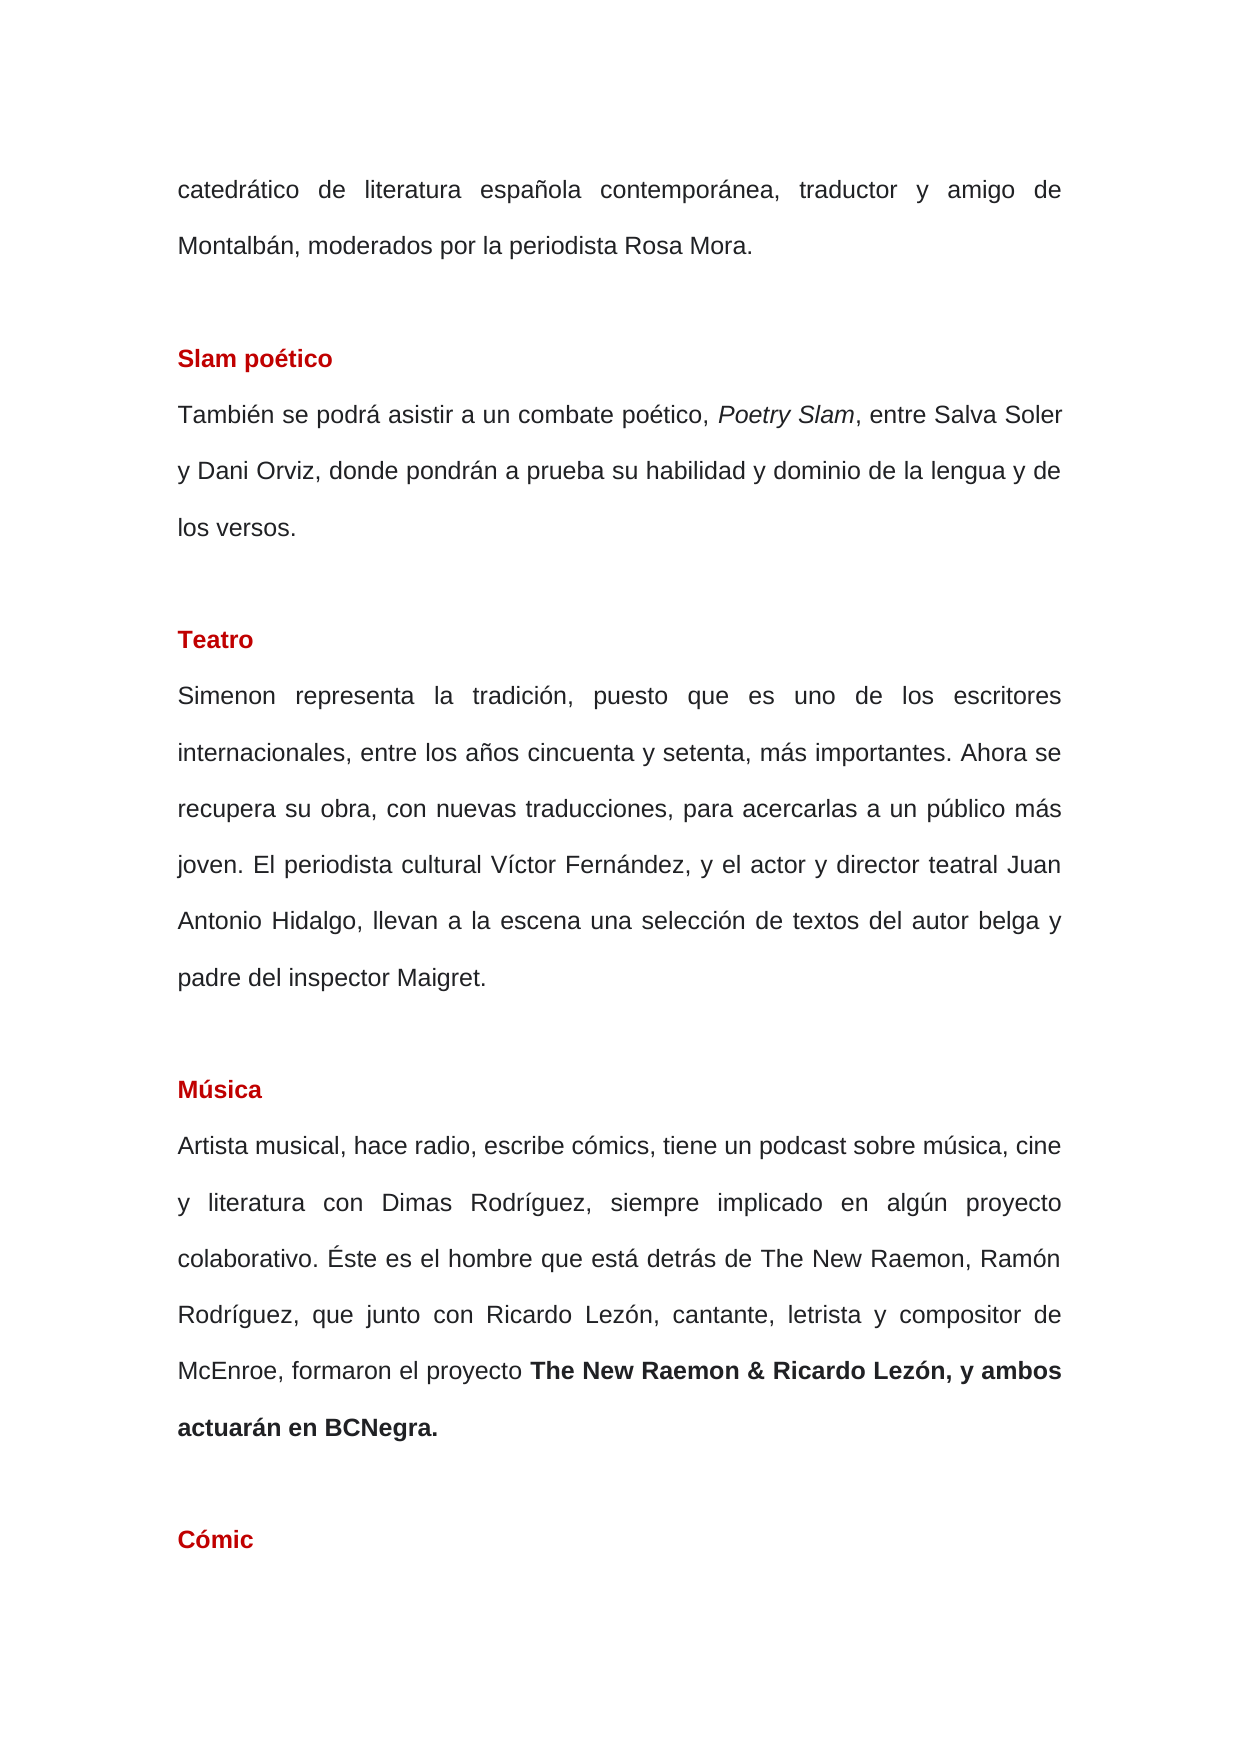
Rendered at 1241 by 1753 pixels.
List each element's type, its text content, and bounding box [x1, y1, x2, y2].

text Teatro [177, 598, 1063, 654]
text Música [177, 1048, 1063, 1104]
text Artista musical, hace radio, escribe cómics, tiene un podcast sobre música, cine y literatura con Dimas Rodríguez, siempre implicado en algún proyecto colaborativo. Éste es el hombre que está detrás de The New Raemon, Ramón Rodríguez, que junto con Ricardo Lezón, cantante, letrista y compositor de McEnroe, formaron el proyecto The New Raemon & Ricardo Lezón, y ambos actuarán en BCNegra. [177, 1104, 1063, 1441]
text Cómic [177, 1498, 1063, 1554]
text Slam poético [177, 316, 1063, 373]
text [177, 148, 1063, 260]
text Simenon representa la tradición, puesto que es uno de los escritores internacionales, entre los años cincuenta y setenta, más importantes. Ahora se recupera su obra, con nuevas traducciones, para acercarlas a un público más joven. El periodista cultural Víctor Fernández, y el actor y director teatral Juan Antonio Hidalgo, llevan a la escena una selección de textos del autor belga y padre del inspector Maigret. [177, 654, 1063, 991]
text También se podrá asistir a un combate poético, Poetry Slam, entre Salva Soler y Dani Orviz, donde pondrán a prueba su habilidad y dominio de la lengua y de los versos. [177, 373, 1063, 541]
